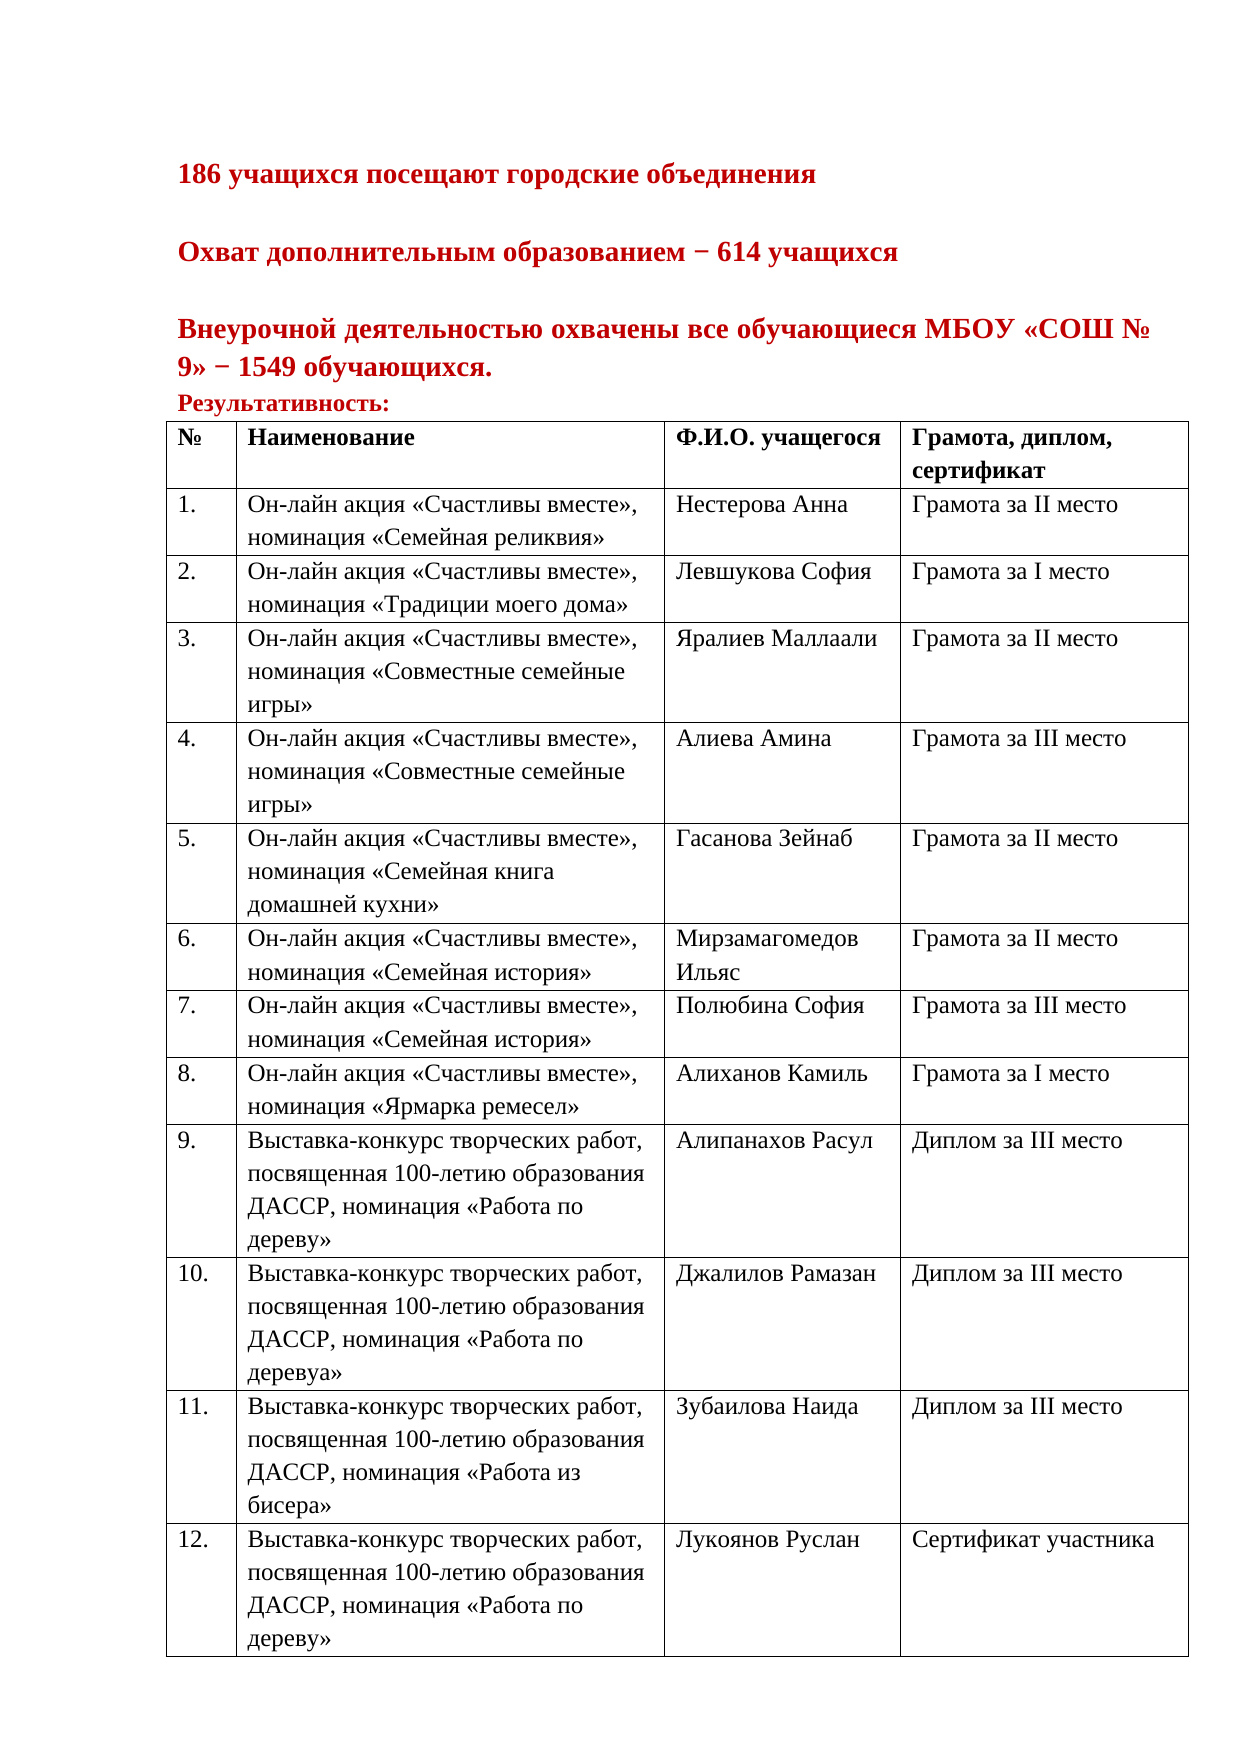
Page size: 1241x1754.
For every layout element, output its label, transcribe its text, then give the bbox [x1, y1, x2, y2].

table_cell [237, 1524, 664, 1656]
table_cell Мирзамагомедов Ильяс [665, 924, 900, 989]
table_cell Лукоянов Руслан [665, 1524, 900, 1656]
text Результативность: [177, 388, 1152, 417]
table_cell Грамота за III место [901, 723, 1188, 822]
table_cell Алиханов Камиль [665, 1058, 900, 1124]
table_cell [167, 924, 236, 989]
table_cell Выставка-конкурс творческих работ, посвященная 100-летию образования ДАССР, номинация «Работа по дереву» [237, 1125, 664, 1257]
table_cell Выставка-конкурс творческих работ, посвященная 100-летию образования ДАССР, номинация «Работа по деревуа» [237, 1258, 664, 1390]
table_cell [167, 824, 236, 922]
table_cell Зубаилова Наида [665, 1391, 900, 1523]
table_cell Диплом за III место [901, 1258, 1188, 1390]
table_cell Он-лайн акция «Счастливы вместе», номинация «Семейная реликвия» [237, 489, 664, 555]
table_cell Джалилов Рамазан [665, 1258, 900, 1390]
table_cell [167, 1125, 236, 1257]
table_cell Яралиев Маллаали [665, 623, 900, 722]
table_cell Нестерова Анна [665, 489, 900, 555]
table_header Ф.И.О. учащегося [665, 422, 900, 488]
table_cell Он-лайн акция «Счастливы вместе», номинация «Семейная книга домашней кухни» [237, 824, 664, 922]
table_cell Грамота за I место [901, 1058, 1188, 1124]
table_cell Он-лайн акция «Счастливы вместе», номинация «Ярмарка ремесел» [237, 1058, 664, 1124]
table_cell [167, 1258, 236, 1390]
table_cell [237, 1391, 664, 1523]
table_cell Грамота за I место [901, 556, 1188, 622]
text 186 учащихся посещают городские объединения [177, 157, 1152, 190]
table_cell Он-лайн акция «Счастливы вместе», номинация «Совместные семейные игры» [237, 623, 664, 722]
table_cell Полюбина София [665, 991, 900, 1057]
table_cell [901, 1524, 1188, 1656]
table_cell Грамота за II место [901, 824, 1188, 922]
text Охват дополнительным образованием − 614 учащихся [177, 234, 1152, 267]
table_cell Алипанахов Расул [665, 1125, 900, 1257]
table_cell [167, 991, 236, 1057]
table_cell [167, 1391, 236, 1523]
table_cell Диплом за III место [901, 1391, 1188, 1523]
table_cell Алиева Амина [665, 723, 900, 822]
table_cell [167, 1524, 236, 1656]
table_cell [167, 723, 236, 822]
table_cell Он-лайн акция «Счастливы вместе», номинация «Совместные семейные игры» [237, 723, 664, 822]
table_cell Грамота за II место [901, 924, 1188, 989]
table_cell Он-лайн акция «Счастливы вместе», номинация «Семейная история» [237, 991, 664, 1057]
table_cell [167, 1058, 236, 1124]
table_cell [167, 556, 236, 622]
table_header № [167, 422, 236, 488]
table_cell [167, 489, 236, 555]
table_header Наименование [237, 422, 664, 488]
table_cell Грамота за II место [901, 489, 1188, 555]
table_cell Диплом за III место [901, 1125, 1188, 1257]
table_cell Грамота за III место [901, 991, 1188, 1057]
table_cell Грамота за II место [901, 623, 1188, 722]
table_cell Левшукова София [665, 556, 900, 622]
table_cell Он-лайн акция «Счастливы вместе», номинация «Семейная история» [237, 924, 664, 989]
table_header Грамота, диплом, сертификат [901, 422, 1188, 488]
table_cell Гасанова Зейнаб [665, 824, 900, 922]
table_cell [167, 623, 236, 722]
text Внеурочной деятельностью охвачены все обучающиеся МБОУ «СОШ № 9» − 1549 обучающихся. [177, 311, 1152, 383]
table_cell Он-лайн акция «Счастливы вместе», номинация «Традиции моего дома» [237, 556, 664, 622]
